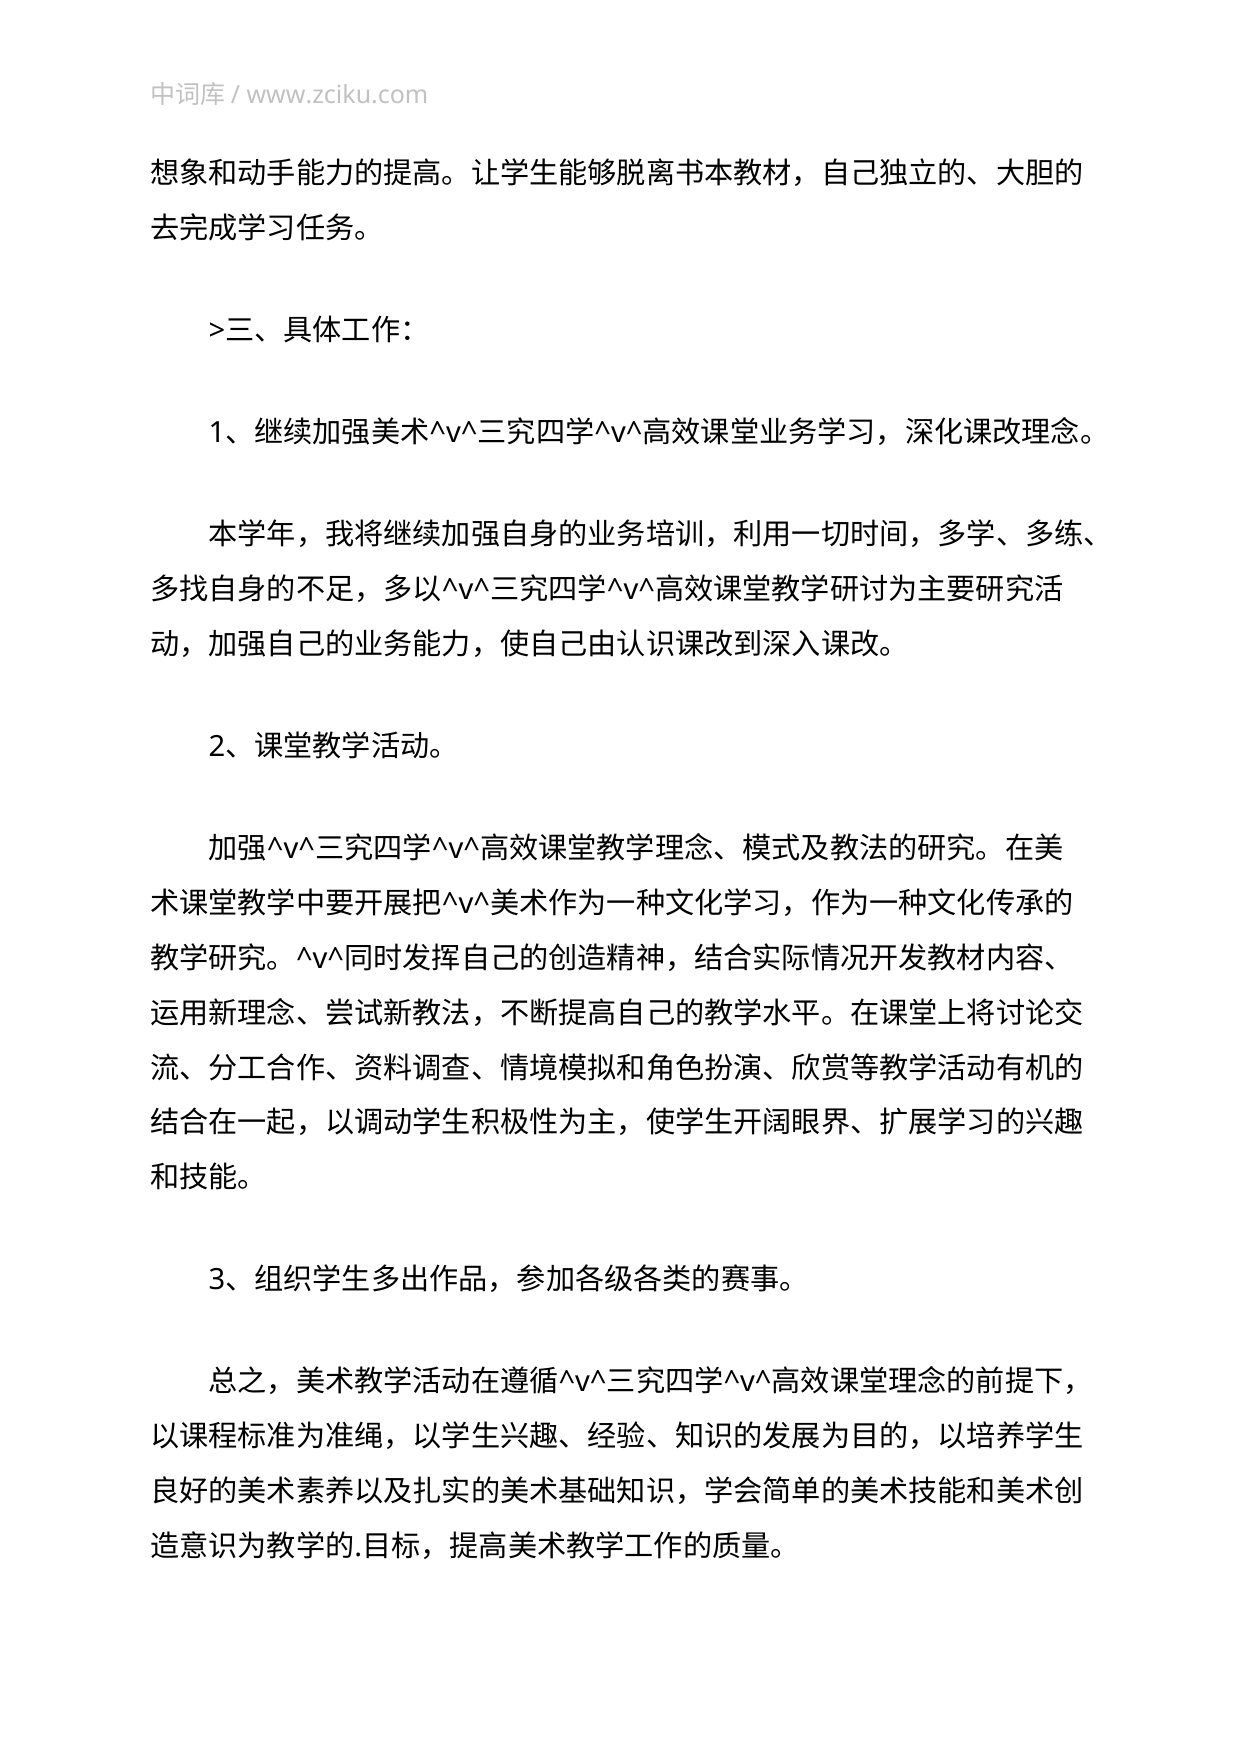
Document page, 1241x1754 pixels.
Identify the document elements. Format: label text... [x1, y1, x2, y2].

text 3、组织学生多出作品，参加各级各类的赛事。 [150, 1256, 1090, 1298]
text 本学年，我将继续加强自身的业务培训，利用一切时间，多学、多练、多找自身的不足，多以^v^三究四学^v^高效课堂教学研讨为主要研究活动，加强自己的业务能力，使自己由认识课改到深入课改。 [150, 511, 1090, 663]
text 1、继续加强美术^v^三究四学^v^高效课堂业务学习，深化课改理念。 [150, 409, 1090, 451]
text 2、课堂教学活动。 [150, 722, 1090, 765]
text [150, 150, 1090, 247]
text 总之，美术教学活动在遵循^v^三究四学^v^高效课堂理念的前提下，以课程标准为准绳，以学生兴趣、经验、知识的发展为目的，以培养学生良好的美术素养以及扎实的美术基础知识，学会简单的美术技能和美术创造意识为教学的.目标，提高美术教学工作的质量。 [150, 1358, 1090, 1565]
text >三、具体工作： [150, 307, 1090, 349]
text 加强^v^三究四学^v^高效课堂教学理念、模式及教法的研究。在美术课堂教学中要开展把^v^美术作为一种文化学习，作为一种文化传承的教学研究。^v^同时发挥自己的创造精神，结合实际情况开发教材内容、运用新理念、尝试新教法，不断提高自己的教学水平。在课堂上将讨论交流、分工合作、资料调查、情境模拟和角色扮演、欣赏等教学活动有机的结合在一起，以调动学生积极性为主，使学生开阔眼界、扩展学习的兴趣和技能。 [150, 824, 1090, 1196]
